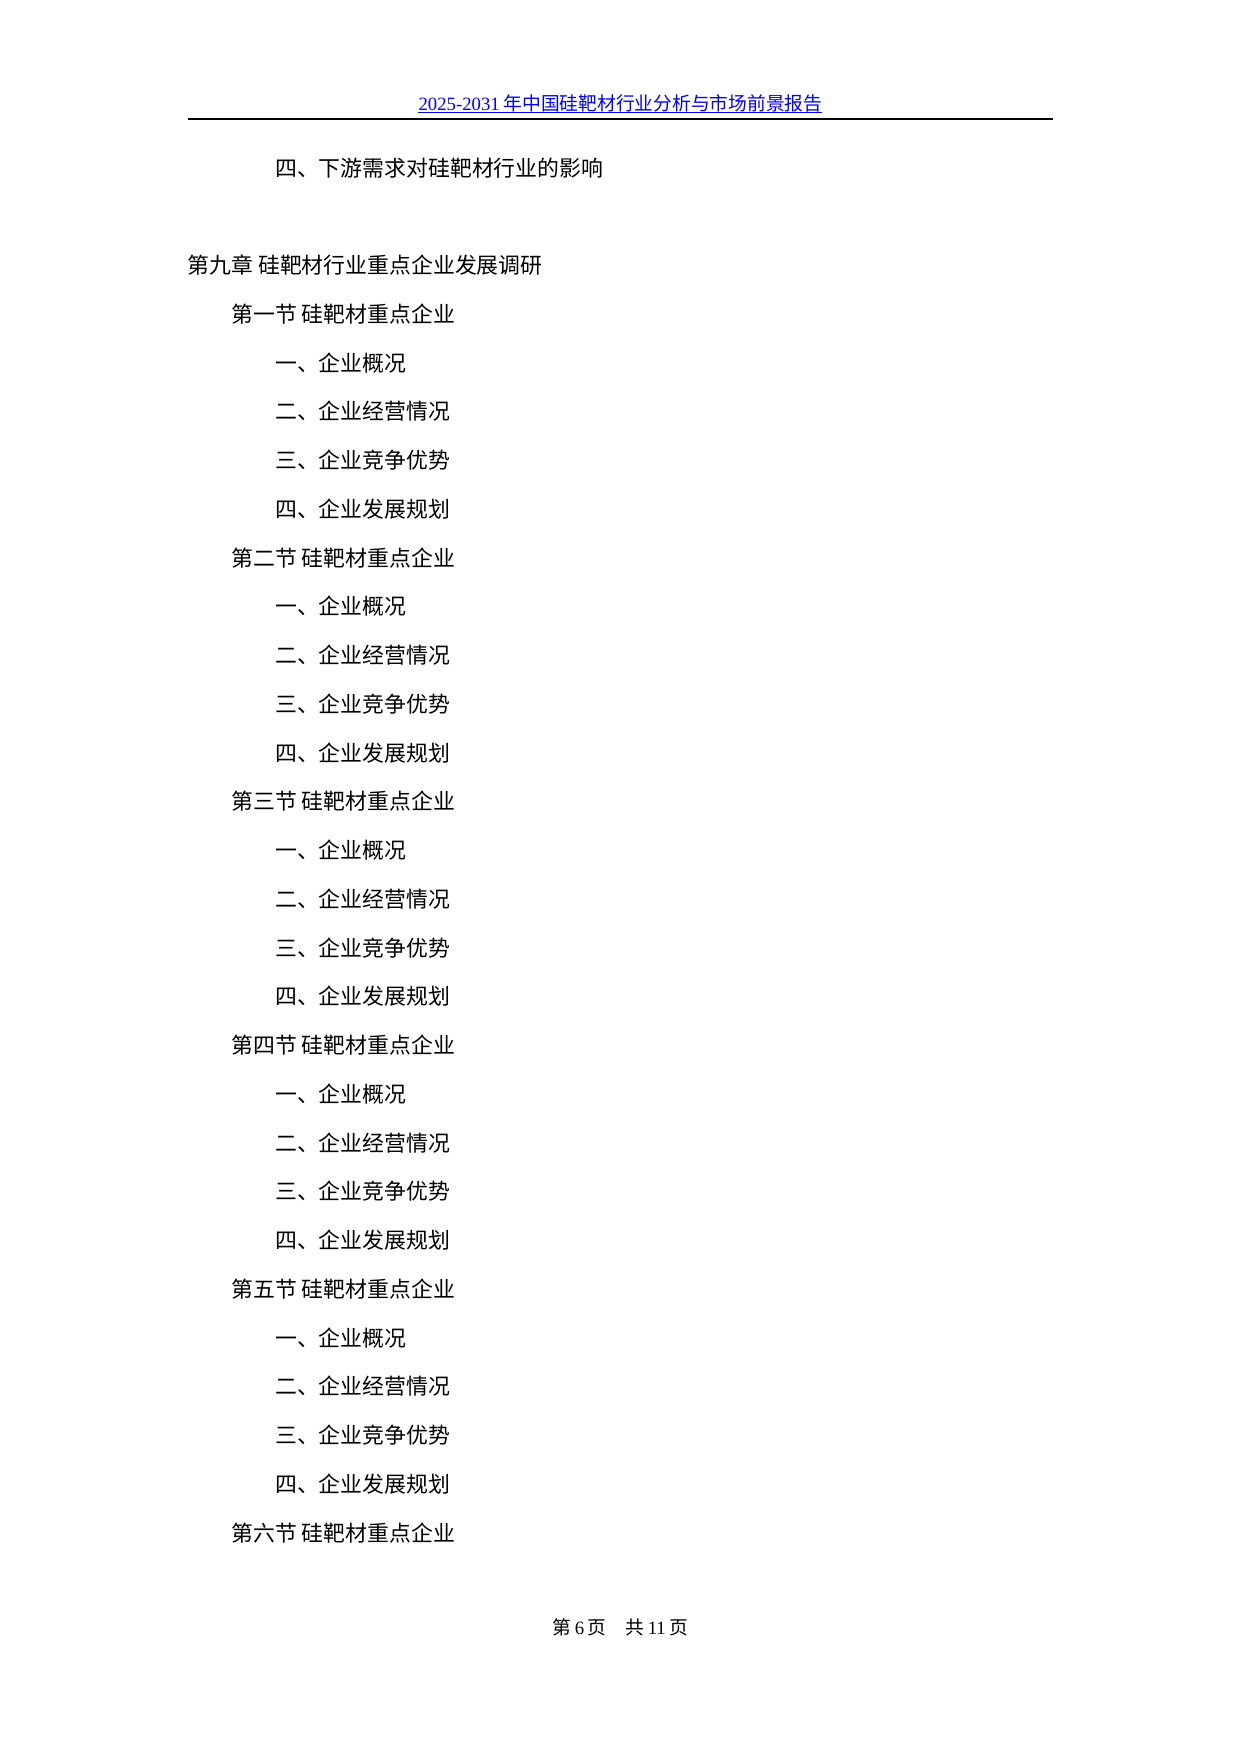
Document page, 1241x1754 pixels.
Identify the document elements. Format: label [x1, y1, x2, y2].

text [187, 150, 1053, 1548]
